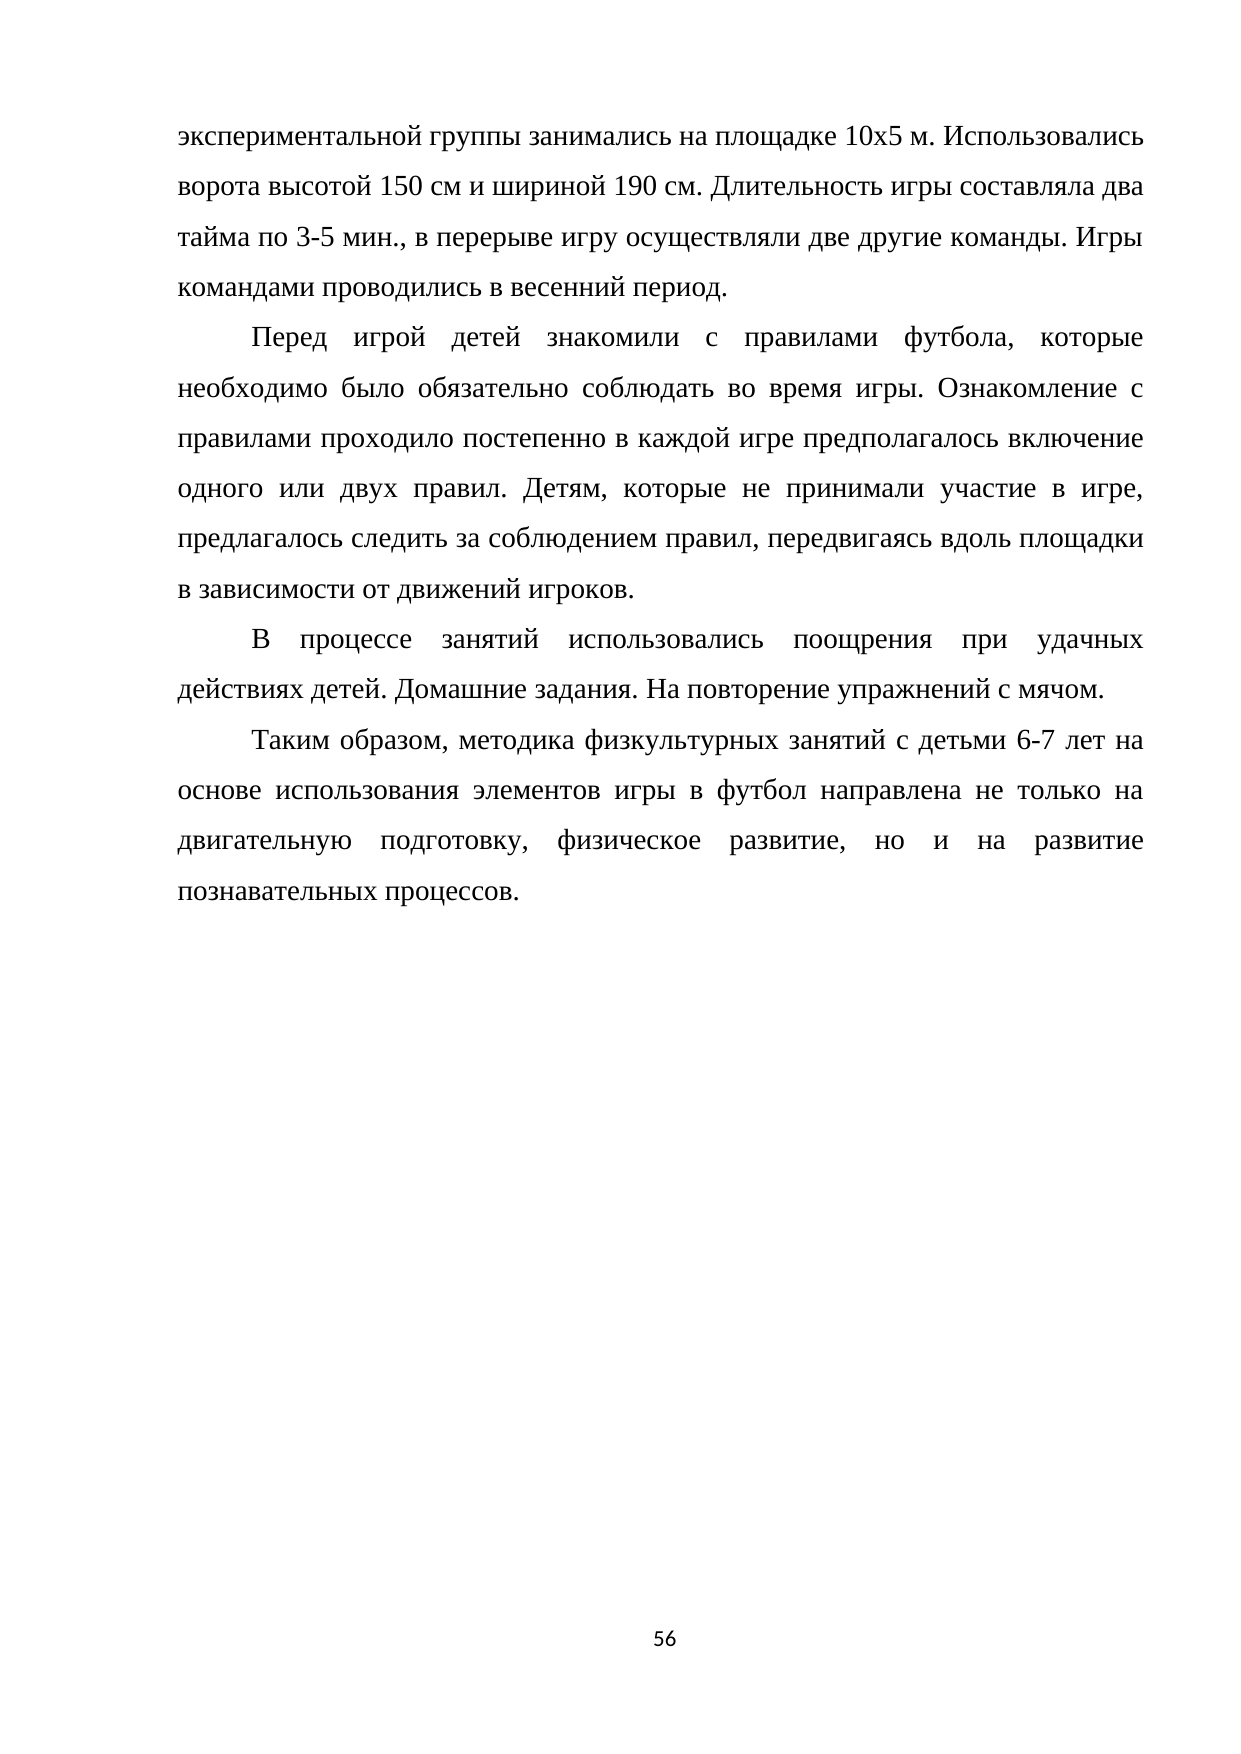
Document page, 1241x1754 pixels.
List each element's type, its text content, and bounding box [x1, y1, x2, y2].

text В процессе занятий использовались поощрения при удачных действиях детей. Домашние задания. На повторение упражнений с мячом. [177, 621, 1145, 705]
text Таким образом, методика физкультурных занятий с детьми 6-7 лет на основе использования элементов игры в футбол направлена не только на двигательную подготовку, физическое развитие, но и на развитие познавательных процессов. [177, 722, 1145, 906]
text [177, 118, 1145, 303]
text Перед игрой детей знакомили с правилами футбола, которые необходимо было обязательно соблюдать во время игры. Ознакомление с правилами проходило постепенно в каждой игре предполагалось включение одного или двух правил. Детям, которые не принимали участие в игре, предлагалось следить за соблюдением правил, передвигаясь вдоль площадки в зависимости от движений игроков. [177, 319, 1145, 604]
